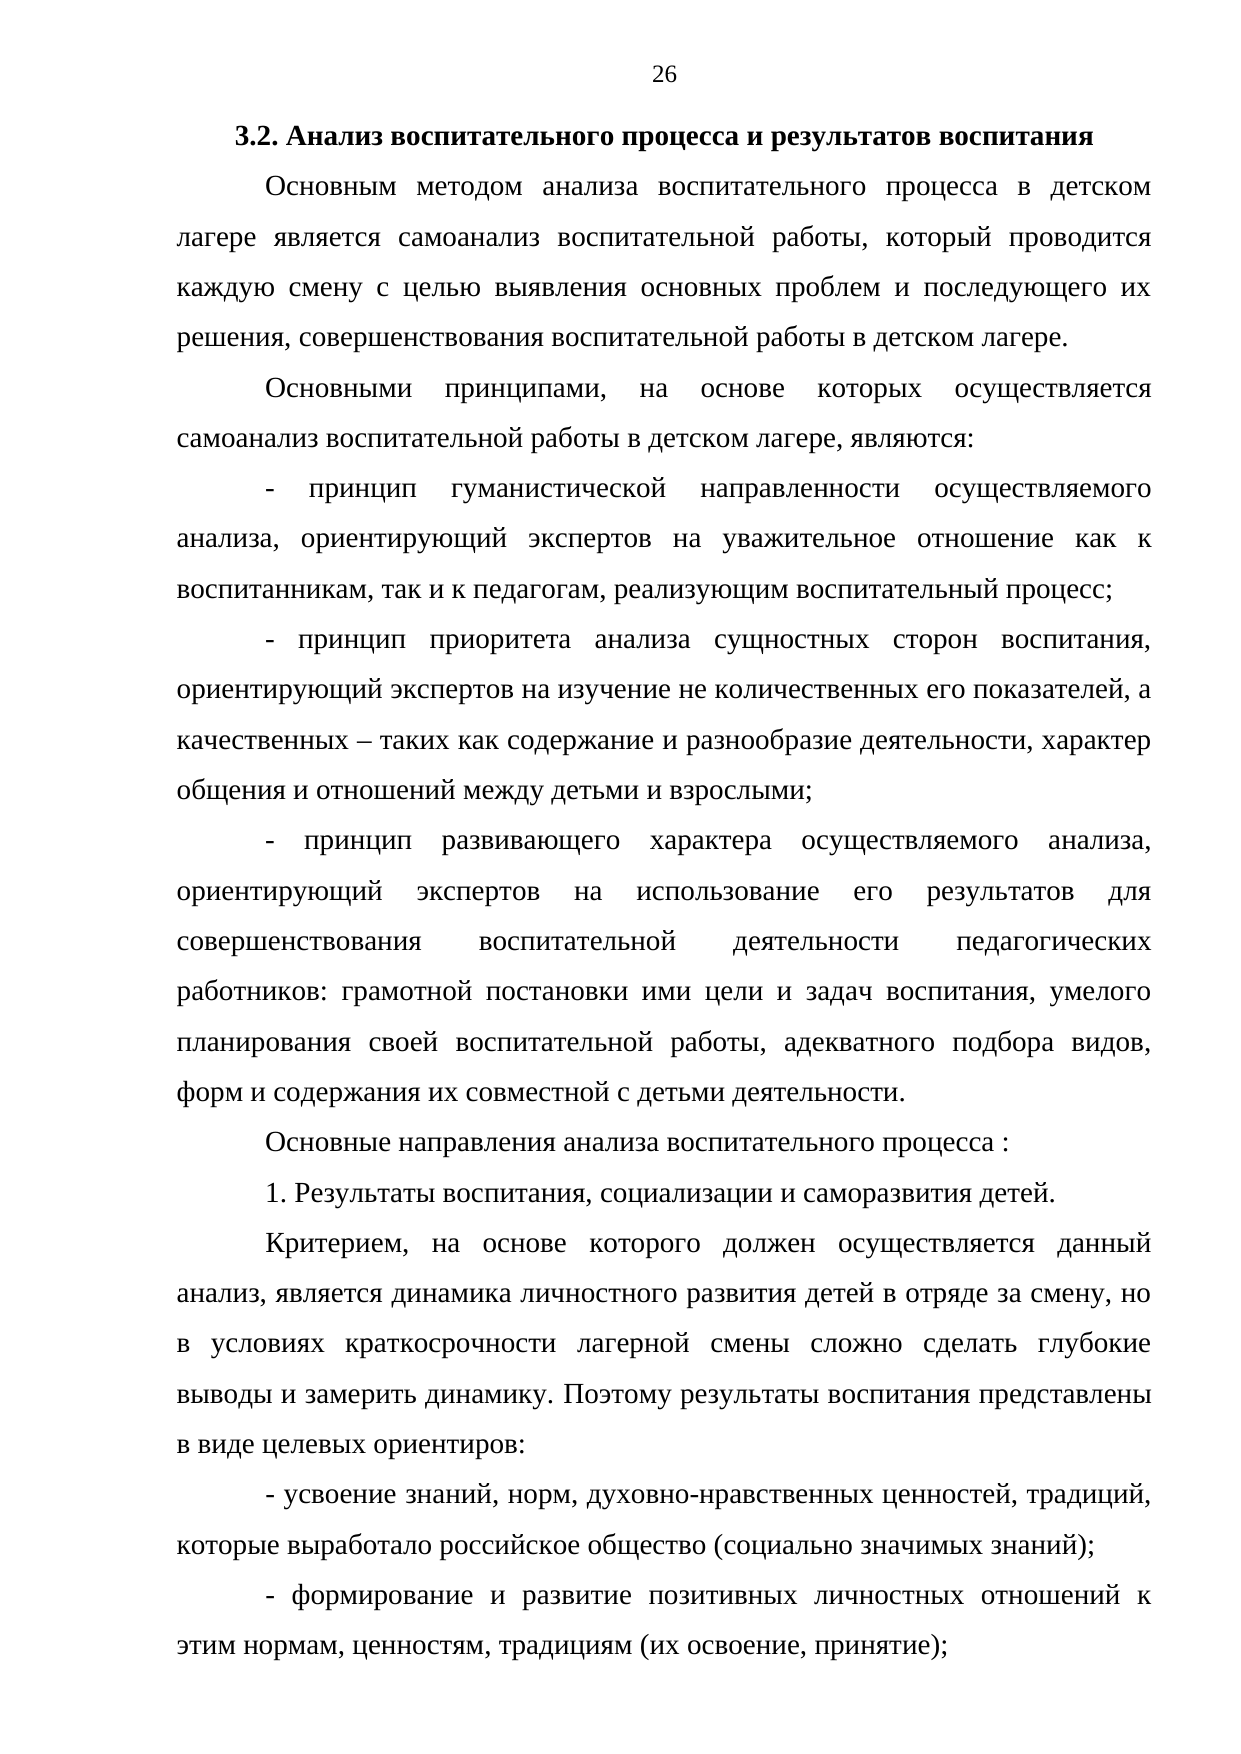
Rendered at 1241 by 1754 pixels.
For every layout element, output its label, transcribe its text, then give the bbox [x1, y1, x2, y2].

text - принцип приоритета анализа сущностных сторон воспитания, ориентирующий экспертов на изучение не количественных его показателей, а качественных – таких как содержание и разнообразие деятельности, характер общения и отношений между детьми и взрослыми; [176, 621, 1152, 806]
text Основными принципами, на основе которых осуществляется самоанализ воспитательной работы в детском лагере, являются: [176, 370, 1152, 453]
text - усвоение знаний, норм, духовно-нравственных ценностей, традиций, которые выработало российское общество (социально значимых знаний); [176, 1477, 1152, 1560]
text - принцип развивающего характера осуществляемого анализа, ориентирующий экспертов на использование его результатов для совершенствования воспитательной деятельности педагогических работников: грамотной постановки ими цели и задач воспитания, умелого планирования своей воспитательной работы, адекватного подбора видов, форм и содержания их совместной с детьми деятельности. [176, 822, 1152, 1108]
text Основные направления анализа воспитательного процесса : [176, 1124, 1152, 1158]
text 3.2. Анализ воспитательного процесса и результатов воспитания [176, 118, 1152, 152]
text 1. Результаты воспитания, социализации и саморазвития детей. [176, 1175, 1152, 1208]
text Основным методом анализа воспитательного процесса в детском лагере является самоанализ воспитательной работы, который проводится каждую смену с целью выявления основных проблем и последующего их решения, совершенствования воспитательной работы в детском лагере. [176, 168, 1152, 353]
text - принцип гуманистической направленности осуществляемого анализа, ориентирующий экспертов на уважительное отношение как к воспитанникам, так и к педагогам, реализующим воспитательный процесс; [176, 470, 1152, 604]
text - формирование и развитие позитивных личностных отношений к этим нормам, ценностям, традициям (их освоение, принятие); [176, 1577, 1152, 1661]
text Критерием, на основе которого должен осуществляется данный анализ, является динамика личностного развития детей в отряде за смену, но в условиях краткосрочности лагерной смены сложно сделать глубокие выводы и замерить динамику. Поэтому результаты воспитания представлены в виде целевых ориентиров: [176, 1225, 1152, 1460]
